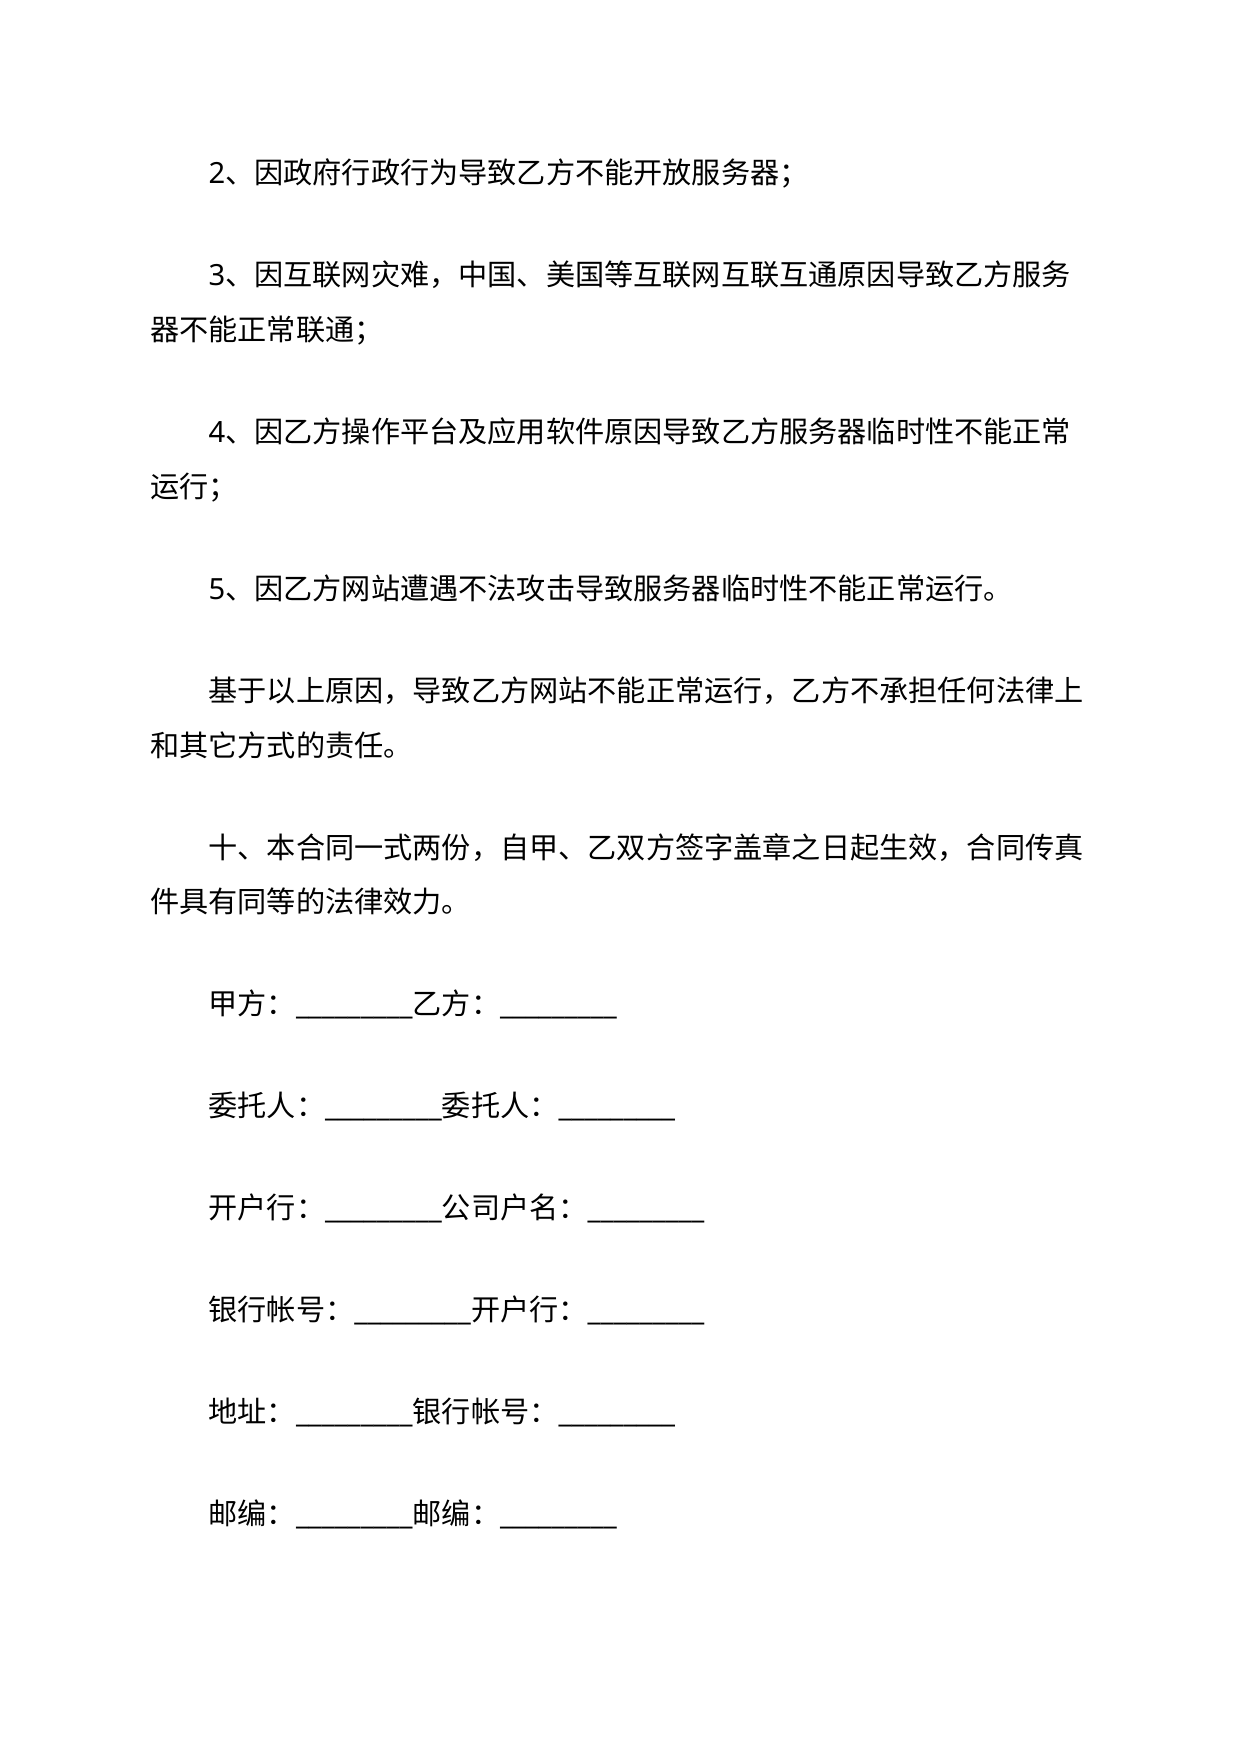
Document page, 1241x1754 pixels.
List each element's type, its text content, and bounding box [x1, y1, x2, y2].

text 银行帐号：_________开户行：_________ [150, 1287, 1090, 1329]
text 邮编：_________邮编：_________ [150, 1491, 1090, 1533]
text 3、因互联网灾难，中国、美国等互联网互联互通原因导致乙方服务器不能正常联通； [150, 252, 1090, 349]
text 4、因乙方操作平台及应用软件原因导致乙方服务器临时性不能正常运行； [150, 409, 1090, 506]
text 开户行：_________公司户名：_________ [150, 1185, 1090, 1227]
text 基于以上原因，导致乙方网站不能正常运行，乙方不承担任何法律上和其它方式的责任。 [150, 667, 1090, 765]
text 地址：_________银行帐号：_________ [150, 1389, 1090, 1431]
text 十、本合同一式两份，自甲、乙双方签字盖章之日起生效，合同传真件具有同等的法律效力。 [150, 824, 1090, 921]
text 5、因乙方网站遭遇不法攻击导致服务器临时性不能正常运行。 [150, 566, 1090, 608]
text 委托人：_________委托人：_________ [150, 1083, 1090, 1125]
text 甲方：_________乙方：_________ [150, 981, 1090, 1023]
text 2、因政府行政行为导致乙方不能开放服务器； [150, 150, 1090, 192]
